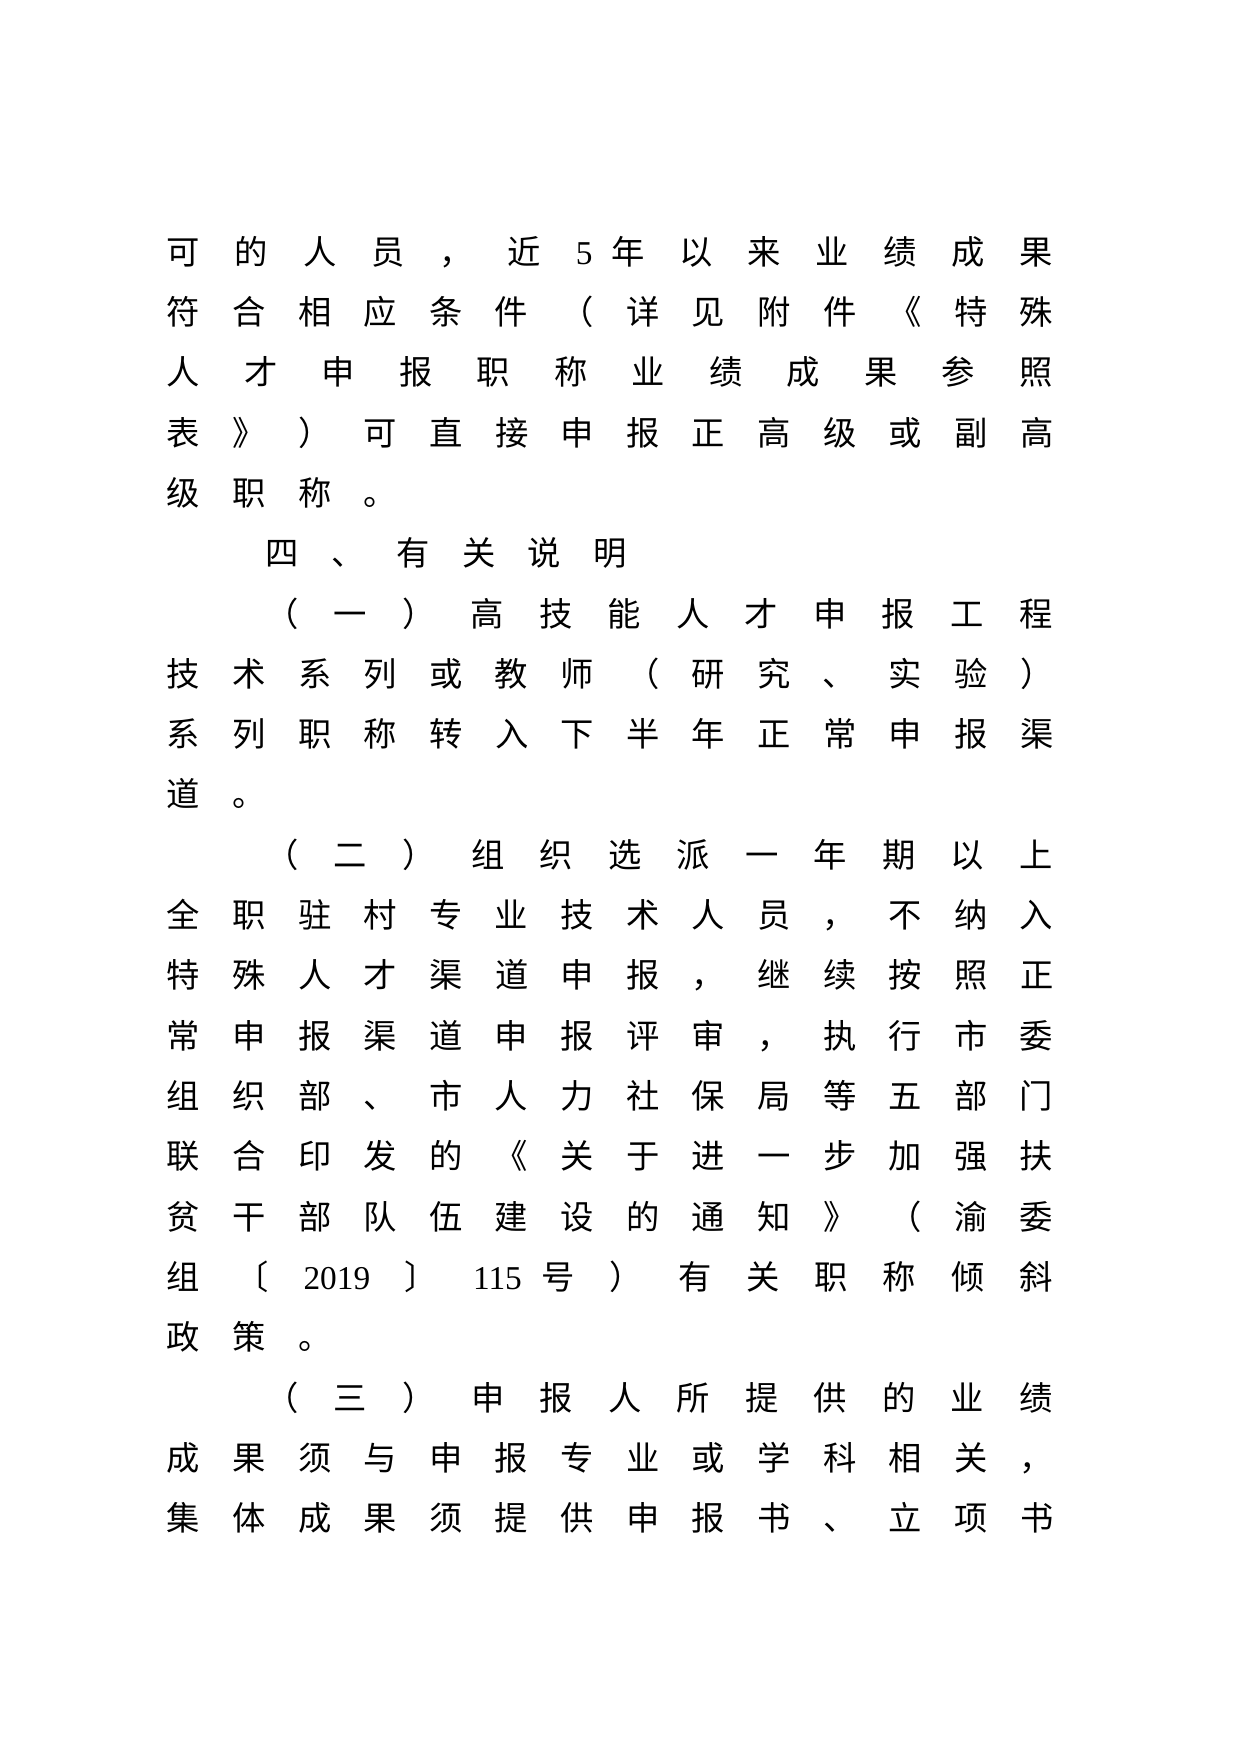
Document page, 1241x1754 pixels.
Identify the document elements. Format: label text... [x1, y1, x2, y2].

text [167, 219, 1085, 521]
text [167, 1365, 1085, 1546]
text （一）高技能人才申报工程技术系列或教师（研究、实验）系列职称转入下半年正常申报渠道。 [167, 581, 1085, 822]
text （二）组织选派一年期以上全职驻村专业技术人员，不纳入特殊人才渠道申报，继续按照正常申报渠道申报评审，执行市委组织部、市人力社保局等五部门联合印发的《关于进一步加强扶贫干部队伍建设的通知》（渝委组〔2019〕115号）有关职称倾斜政策。 [167, 822, 1085, 1365]
text 四、有关说明 [167, 521, 1085, 581]
